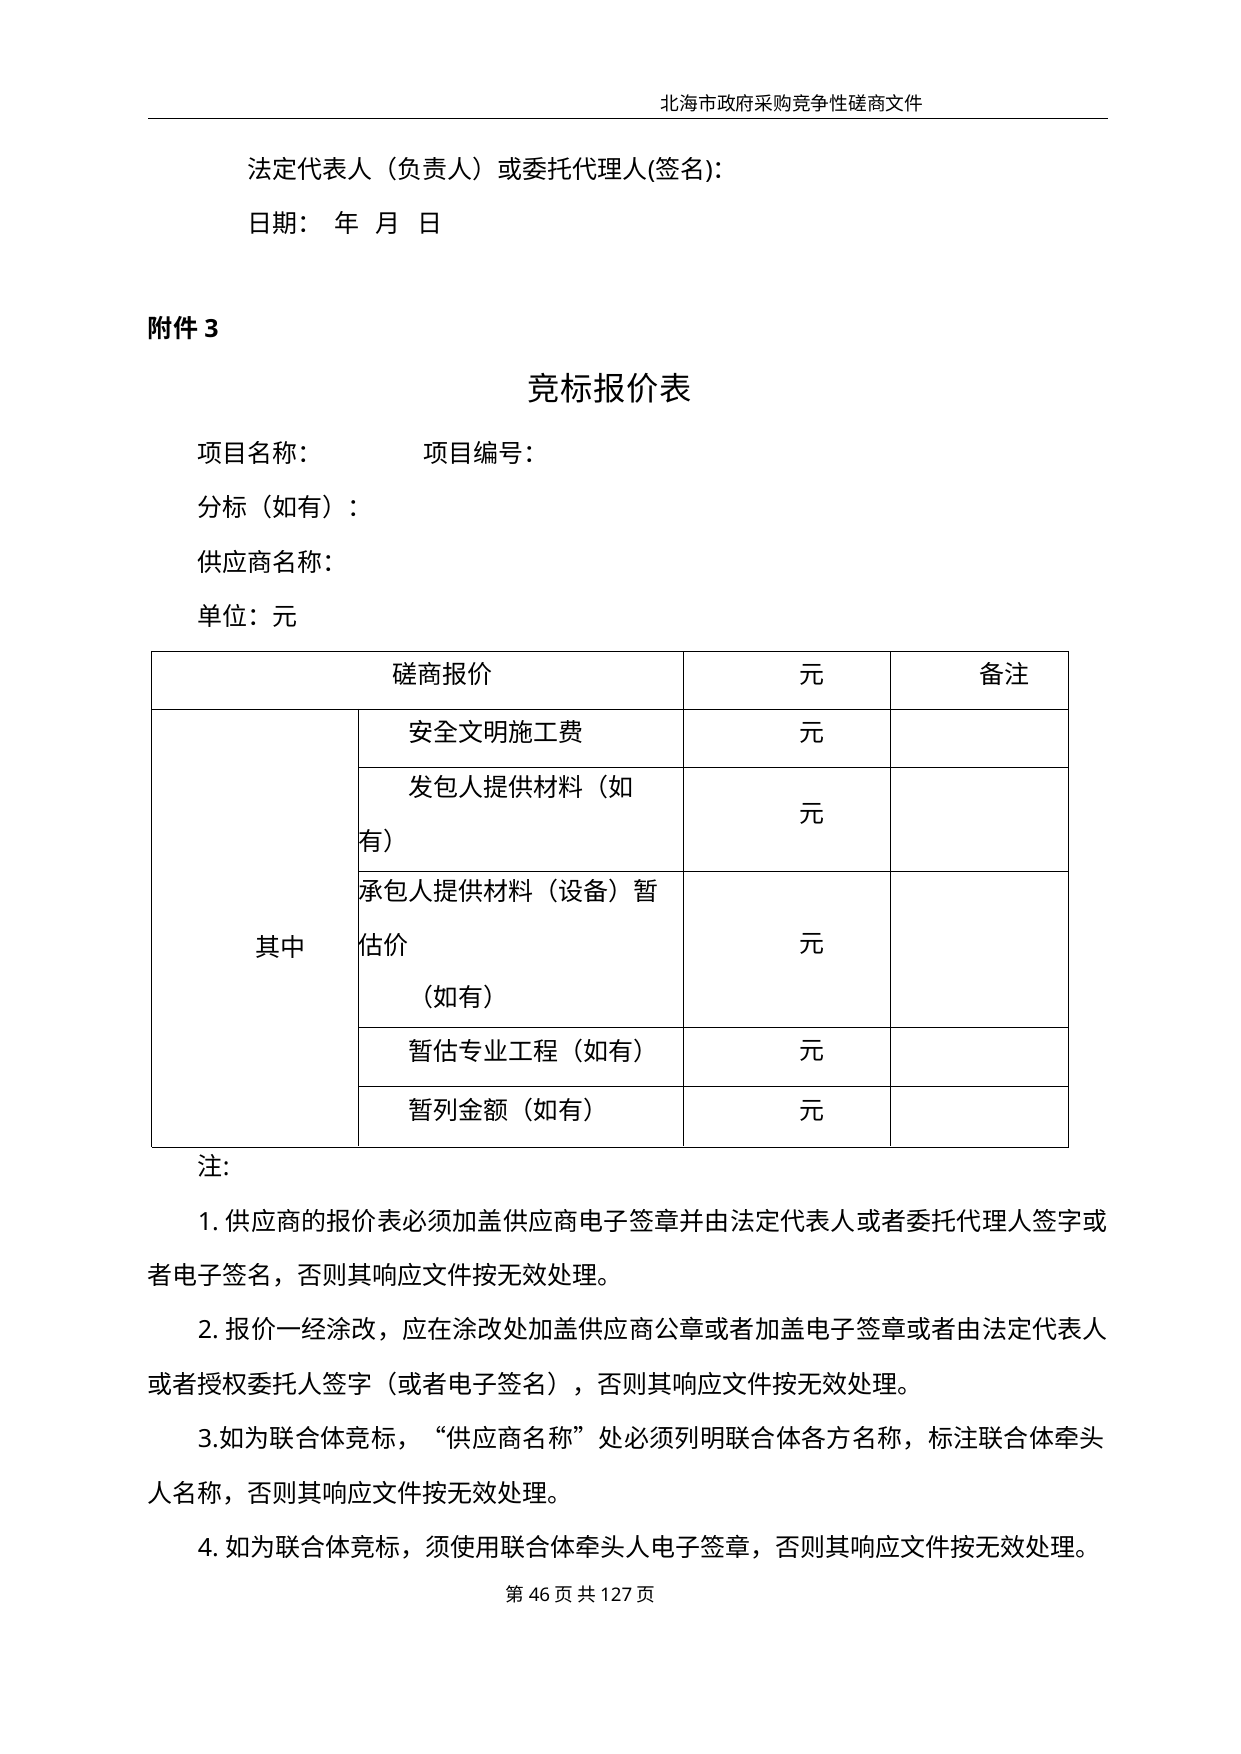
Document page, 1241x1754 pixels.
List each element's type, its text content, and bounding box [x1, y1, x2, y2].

table_cell 元 [684, 1028, 890, 1086]
text 竞标报价表 [527, 363, 1108, 410]
text 项目名称： 项目编号： [148, 433, 1108, 469]
text 分标（如有）： [148, 488, 1108, 524]
text 供应商名称： [148, 542, 1108, 578]
table_cell 元 [684, 768, 890, 871]
table_header 磋商报价 [152, 652, 683, 709]
table_cell [891, 1087, 1068, 1146]
table_cell 暂列金额（如有） [359, 1087, 683, 1146]
text 2. 报价一经涂改，应在涂改处加盖供应商公章或者加盖电子签章或者由法定代表人或者授权委托人签字（或者电子签名），否则其响应文件按无效处理。 [148, 1310, 1108, 1401]
text 单位：元 [148, 596, 1108, 633]
table_cell 元 [684, 1087, 890, 1146]
table_cell [891, 768, 1068, 871]
text 法定代表人（负责人）或委托代理人(签名)： [148, 149, 1108, 185]
table_cell [891, 1028, 1068, 1086]
table_header 备注 [891, 652, 1068, 709]
table_cell 承包人提供材料（设备）暂估价 （如有） [359, 872, 683, 1026]
table_cell 元 [684, 872, 890, 1026]
table_cell 其中 [152, 710, 358, 1146]
table_cell [891, 872, 1068, 1026]
table_cell 元 [684, 710, 890, 767]
text 4. 如为联合体竞标，须使用联合体牵头人电子签章，否则其响应文件按无效处理。 [148, 1527, 1108, 1564]
text 1. 供应商的报价表必须加盖供应商电子签章并由法定代表人或者委托代理人签字或者电子签名，否则其响应文件按无效处理。 [148, 1201, 1108, 1292]
table_cell 安全文明施工费 [359, 710, 683, 767]
table_cell [891, 710, 1068, 767]
table_cell 发包人提供材料（如有） [359, 768, 683, 871]
text 注: [148, 1147, 1108, 1183]
table_cell 暂估专业工程（如有） [359, 1028, 683, 1086]
table_header 元 [684, 652, 890, 709]
text 附件3 [148, 309, 1108, 345]
text 3.如为联合体竞标，“供应商名称”处必须列明联合体各方名称，标注联合体牵头人名称，否则其响应文件按无效处理。 [148, 1419, 1108, 1509]
text 日期： 年 月 日 [148, 203, 1108, 240]
